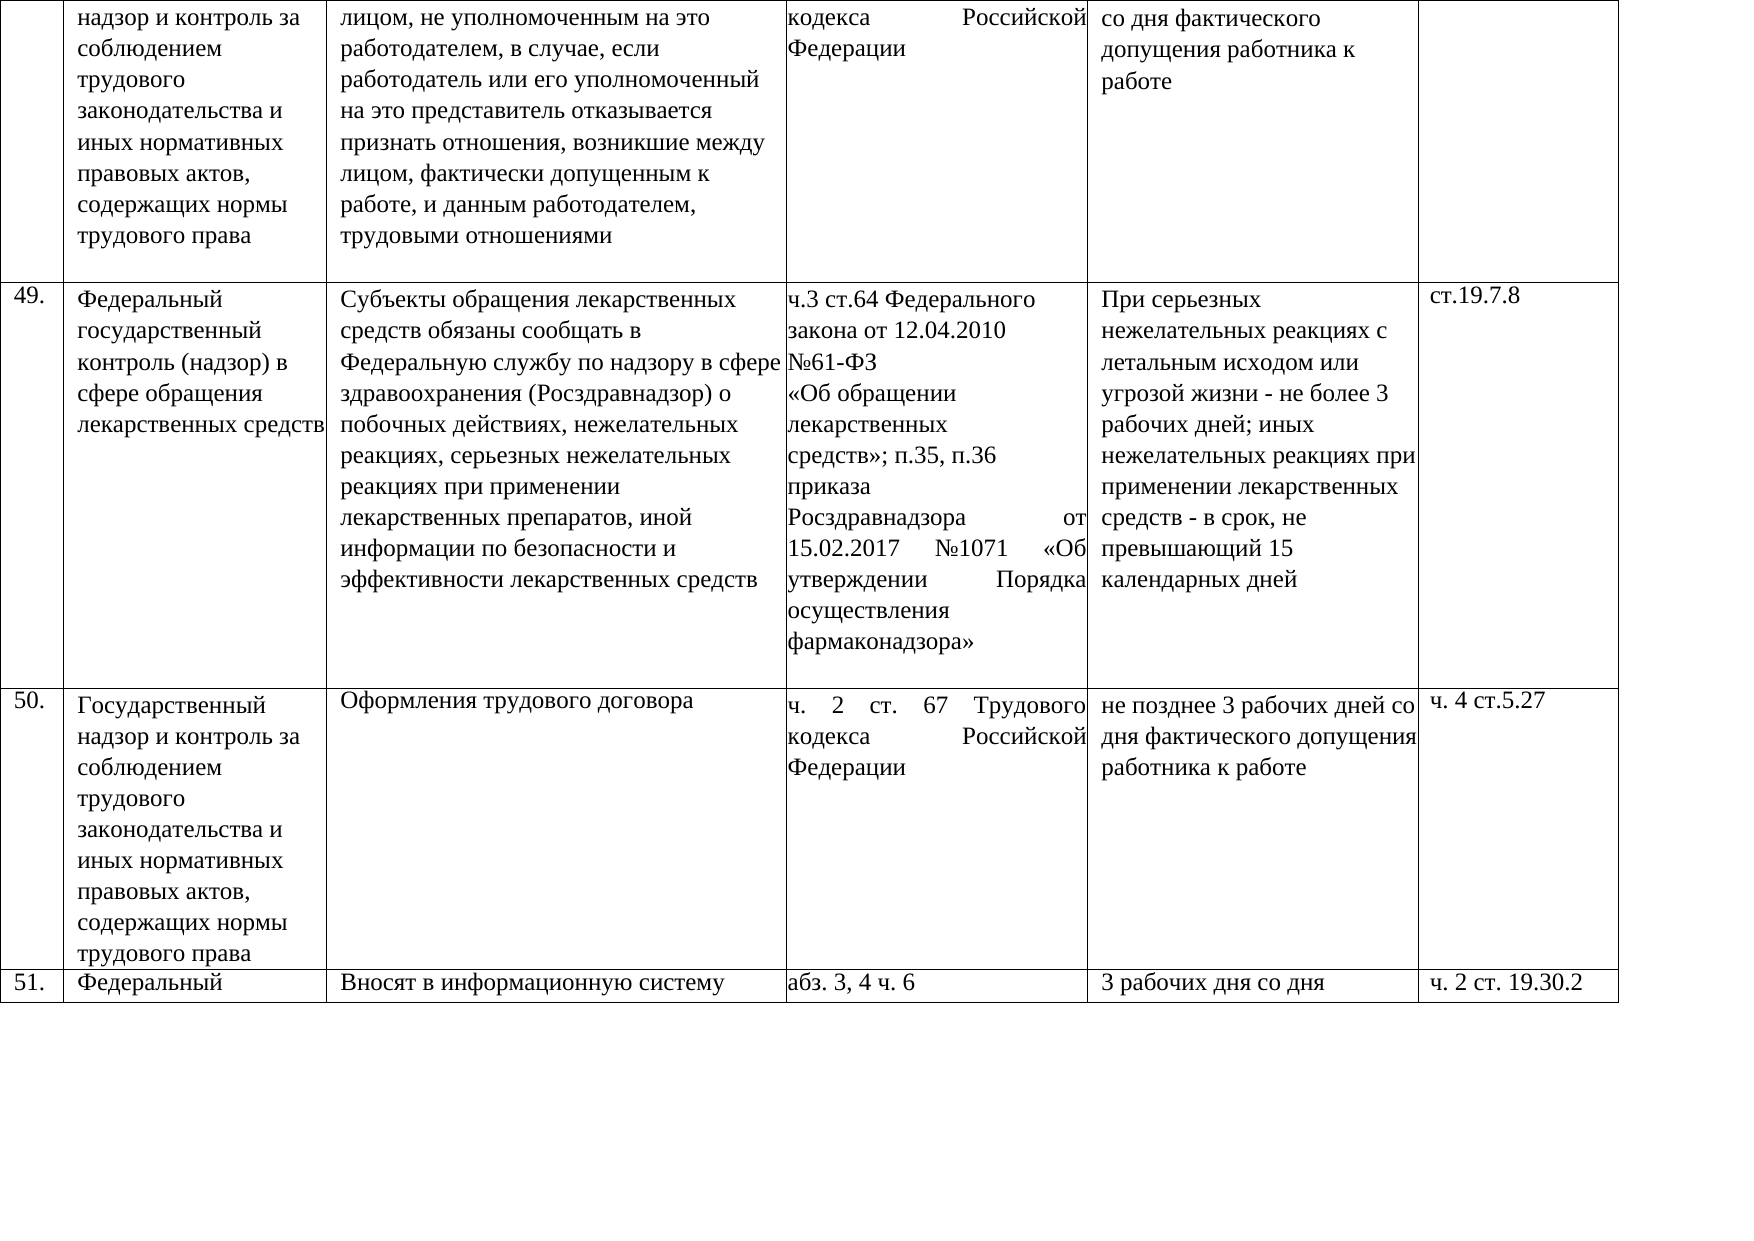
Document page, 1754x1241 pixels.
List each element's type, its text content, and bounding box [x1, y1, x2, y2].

table_cell Государственный надзор и контроль за соблюдением трудового законодательства и иных нормативных правовых актов, содержащих нормы трудового права [64, 689, 326, 969]
table_cell ч. 2 ст. 19.30.2 [1419, 970, 1618, 1002]
table_cell ч. 4 ст.5.27 [1419, 689, 1618, 969]
table_header лицом, не уполномоченным на это работодателем, в случае, если работодатель или его уполномоченный на это представитель отказывается признать отношения, возникшие между лицом, фактически допущенным к работе, и данным работодателем, трудовыми отношениями [327, 1, 786, 282]
table_header со дня фактического допущения работника к работе [1088, 1, 1418, 282]
table_cell 50. [1, 689, 63, 969]
table_cell ст.19.7.8 [1419, 283, 1618, 687]
table_cell При серьезных нежелательных реакциях с летальным исходом или угрозой жизни - не более 3 рабочих дней; иных нежелательных реакциях при применении лекарственных средств - в срок, не превышающий 15 календарных дней [1088, 283, 1418, 687]
table_cell Субъекты обращения лекарственных средств обязаны сообщать в Федеральную службу по надзору в сфере здравоохранения (Росздравнадзор) о побочных действиях, нежелательных реакциях, серьезных нежелательных реакциях при применении лекарственных препаратов, иной информации по безопасности и эффективности лекарственных средств [327, 283, 786, 687]
table_cell абз. 3, 4 ч. 6 [787, 970, 1087, 1002]
table_cell 51. [1, 970, 63, 1002]
table_cell Федеральный [64, 970, 326, 1002]
table_cell 3 рабочих дня со дня [1088, 970, 1418, 1002]
table_header кодекса Российской Федерации [787, 1, 1087, 282]
table_cell 49. [1, 283, 63, 687]
table_cell Оформления трудового договора [327, 689, 786, 969]
table_cell Федеральный государственный контроль (надзор) в сфере обращения лекарственных средств [64, 283, 326, 687]
table_cell не позднее 3 рабочих дней со дня фактического допущения работника к работе [1088, 689, 1418, 969]
table_cell ч. 2 ст. 67 Трудового кодекса Российской Федерации [787, 689, 1087, 969]
table_header [1419, 1, 1618, 282]
table_header [1, 1, 63, 282]
table_cell ч.3 ст.64 Федерального закона от 12.04.2010 №61-ФЗ «Об обращении лекарственных средств»; п.35, п.36 приказа Росздравнадзора от 15.02.2017 №1071 «Об утверждении Порядка осуществления фармаконадзора» [787, 283, 1087, 687]
table_cell Вносят в информационную систему [327, 970, 786, 1002]
table_header надзор и контроль за соблюдением трудового законодательства и иных нормативных правовых актов, содержащих нормы трудового права [64, 1, 326, 282]
